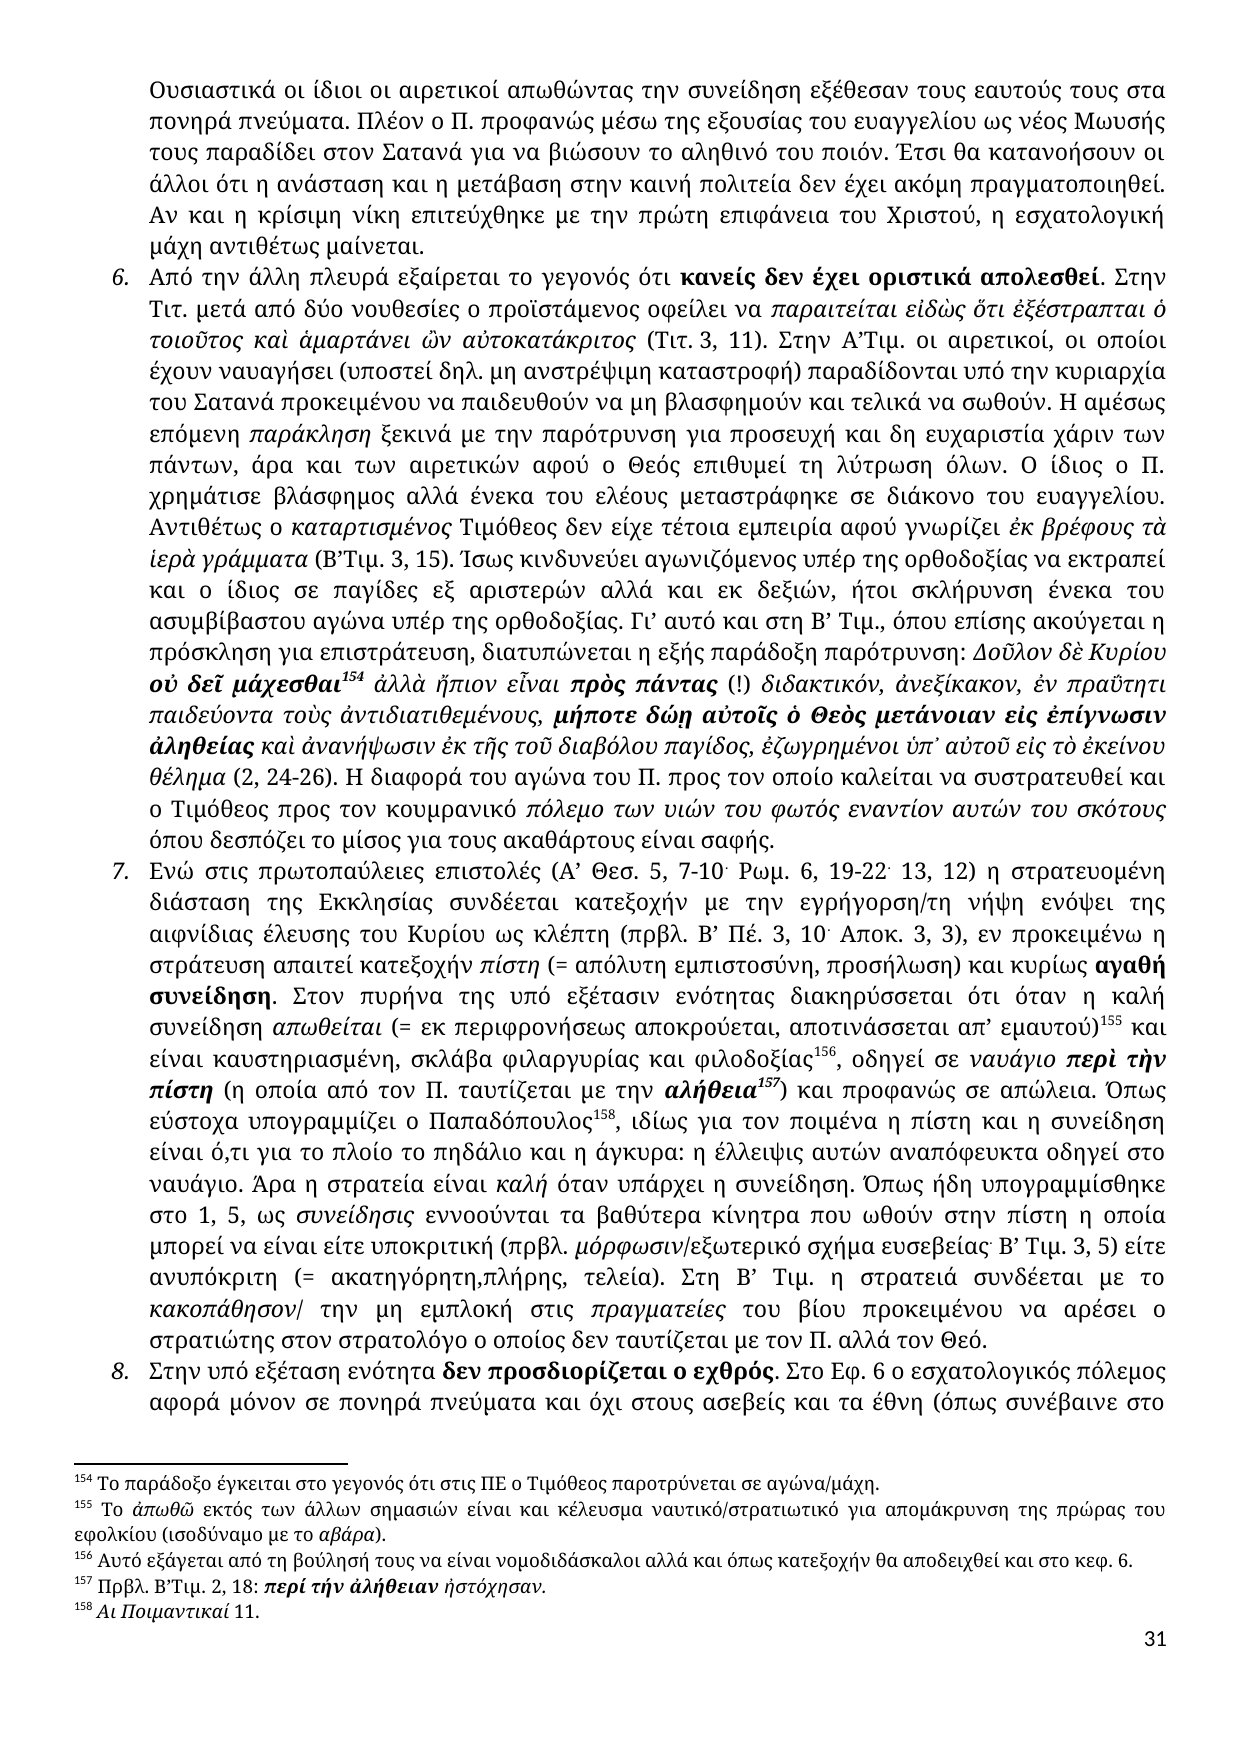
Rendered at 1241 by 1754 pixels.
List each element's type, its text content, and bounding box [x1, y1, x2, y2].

list Ενώ στις πρωτοπαύλειες επιστολές (Α’ Θεσ. 5, 7-10. Ρωμ. 6, 19-22. 13, 12) η στρατευομένη διάσταση της Εκκλησίας συνδέεται κατεξοχήν με την εγρήγορση/τη νήψη ενόψει της αιφνίδιας έλευσης του Κυρίου ως κλέπτη (πρβλ. Β’ Πέ. 3, 10. Αποκ. 3, 3), εν προκειμένω η στράτευση απαιτεί κατεξοχήν πίστη (= απόλυτη εμπιστοσύνη, προσήλωση) και κυρίως αγαθή συνείδηση. Στον πυρήνα της υπό εξέτασιν ενότητας διακηρύσσεται ότι όταν η καλή συνείδηση απωθείται (= εκ περιφρονήσεως αποκρούεται, αποτινάσσεται απ’ εμαυτού) και είναι καυστηριασμένη, σκλάβα φιλαργυρίας και φιλοδοξίας, οδηγεί σε ναυάγιο περὶ τὴν πίστη (η οποία από τον Π. ταυτίζεται με την αλήθεια) και προφανώς σε απώλεια. Όπως εύστοχα υπογραμμίζει ο Παπαδόπουλος, ιδίως για τον ποιμένα η πίστη και η συνείδηση είναι ό,τι για το πλοίο το πηδάλιο και η άγκυρα: η έλλειψις αυτών αναπόφευκτα οδηγεί στο ναυάγιο. Άρα η στρατεία είναι καλή όταν υπάρχει η συνείδηση. Όπως ήδη υπογραμμίσθηκε στο 1, 5, ως συνείδησις εννοούνται τα βαθύτερα κίνητρα που ωθούν στην πίστη η οποία μπορεί να είναι είτε υποκριτική (πρβλ. μόρφωσιν/εξωτερικό σχήμα ευσεβείας. Β’ Τιμ. 3, 5) είτε ανυπόκριτη (= ακατηγόρητη,πλήρης, τελεία). Στη Β’ Τιμ. η στρατειά συνδέεται με το κακοπάθησον/ την μη εμπλοκή στις πραγματείες του βίου προκειμένου να αρέσει ο στρατιώτης στον στρατολόγο ο οποίος δεν ταυτίζεται με τον Π. αλλά τον Θεό. [111, 855, 1167, 1355]
list Από την άλλη πλευρά εξαίρεται το γεγονός ότι κανείς δεν έχει οριστικά απολεσθεί. Στην Τιτ. μετά από δύο νουθεσίες ο προϊστάμενος οφείλει να παραιτείται εἰδὼς ὅτι ἐξέστραπται ὁ τοιοῦτος καὶ ἁμαρτάνει ὢν αὐτοκατάκριτος (Tιτ. 3, 11). Στην Α’Τιμ. οι αιρετικοί, οι οποίοι έχουν ναυαγήσει (υποστεί δηλ. μη ανστρέψιμη καταστροφή) παραδίδονται υπό την κυριαρχία του Σατανά προκειμένου να παιδευθούν να μη βλασφημούν και τελικά να σωθούν. Η αμέσως επόμενη παράκληση ξεκινά με την παρότρυνση για προσευχή και δη ευχαριστία χάριν των πάντων, άρα και των αιρετικών αφού ο Θεός επιθυμεί τη λύτρωση όλων. Ο ίδιος ο Π. χρημάτισε βλάσφημος αλλά ένεκα του ελέους μεταστράφηκε σε διάκονο του ευαγγελίου. Αντιθέτως ο καταρτισμένος Τιμόθεος δεν είχε τέτοια εμπειρία αφού γνωρίζει ἐκ βρέφους τὰ ἱερὰ γράμματα (Β’Τιμ. 3, 15). Ίσως κινδυνεύει αγωνιζόμενος υπέρ της ορθοδοξίας να εκτραπεί και ο ίδιος σε παγίδες εξ αριστερών αλλά και εκ δεξιών, ήτοι σκλήρυνση ένεκα του ασυμβίβαστου αγώνα υπέρ της ορθοδοξίας. Γι’ αυτό και στη Β’ Τιμ., όπου επίσης ακούγεται η πρόσκληση για επιστράτευση, διατυπώνεται η εξής παράδοξη παρότρυνση: δοῦλον δὲ Κυρίου οὐ δεῖ μάχεσθαι ἀλλὰ ἤπιον εἶναι πρὸς πάντας (!) διδακτικόν, ἀνεξίκακον, ἐν πραΰτητι παιδεύοντα τοὺς ἀντιδιατιθεμένους, μήποτε δώῃ αὐτοῖς ὁ θεὸς μετάνοιαν εἰς ἐπίγνωσιν ἀληθείας καὶ ἀνανήψωσιν ἐκ τῆς τοῦ διαβόλου παγίδος, ἐζωγρημένοι ὑπ᾽ αὐτοῦ εἰς τὸ ἐκείνου θέλημα (2, 24-26). Η διαφορά του αγώνα του Π. προς τον οποίο καλείται να συστρατευθεί και ο Τιμόθεος προς τον κουμρανικό πόλεμο των υιών του φωτός εναντίον αυτών του σκότους όπου δεσπόζει το μίσος για τους ακαθάρτους είναι σαφής. [111, 261, 1167, 855]
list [111, 74, 1167, 261]
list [111, 1355, 1167, 1418]
